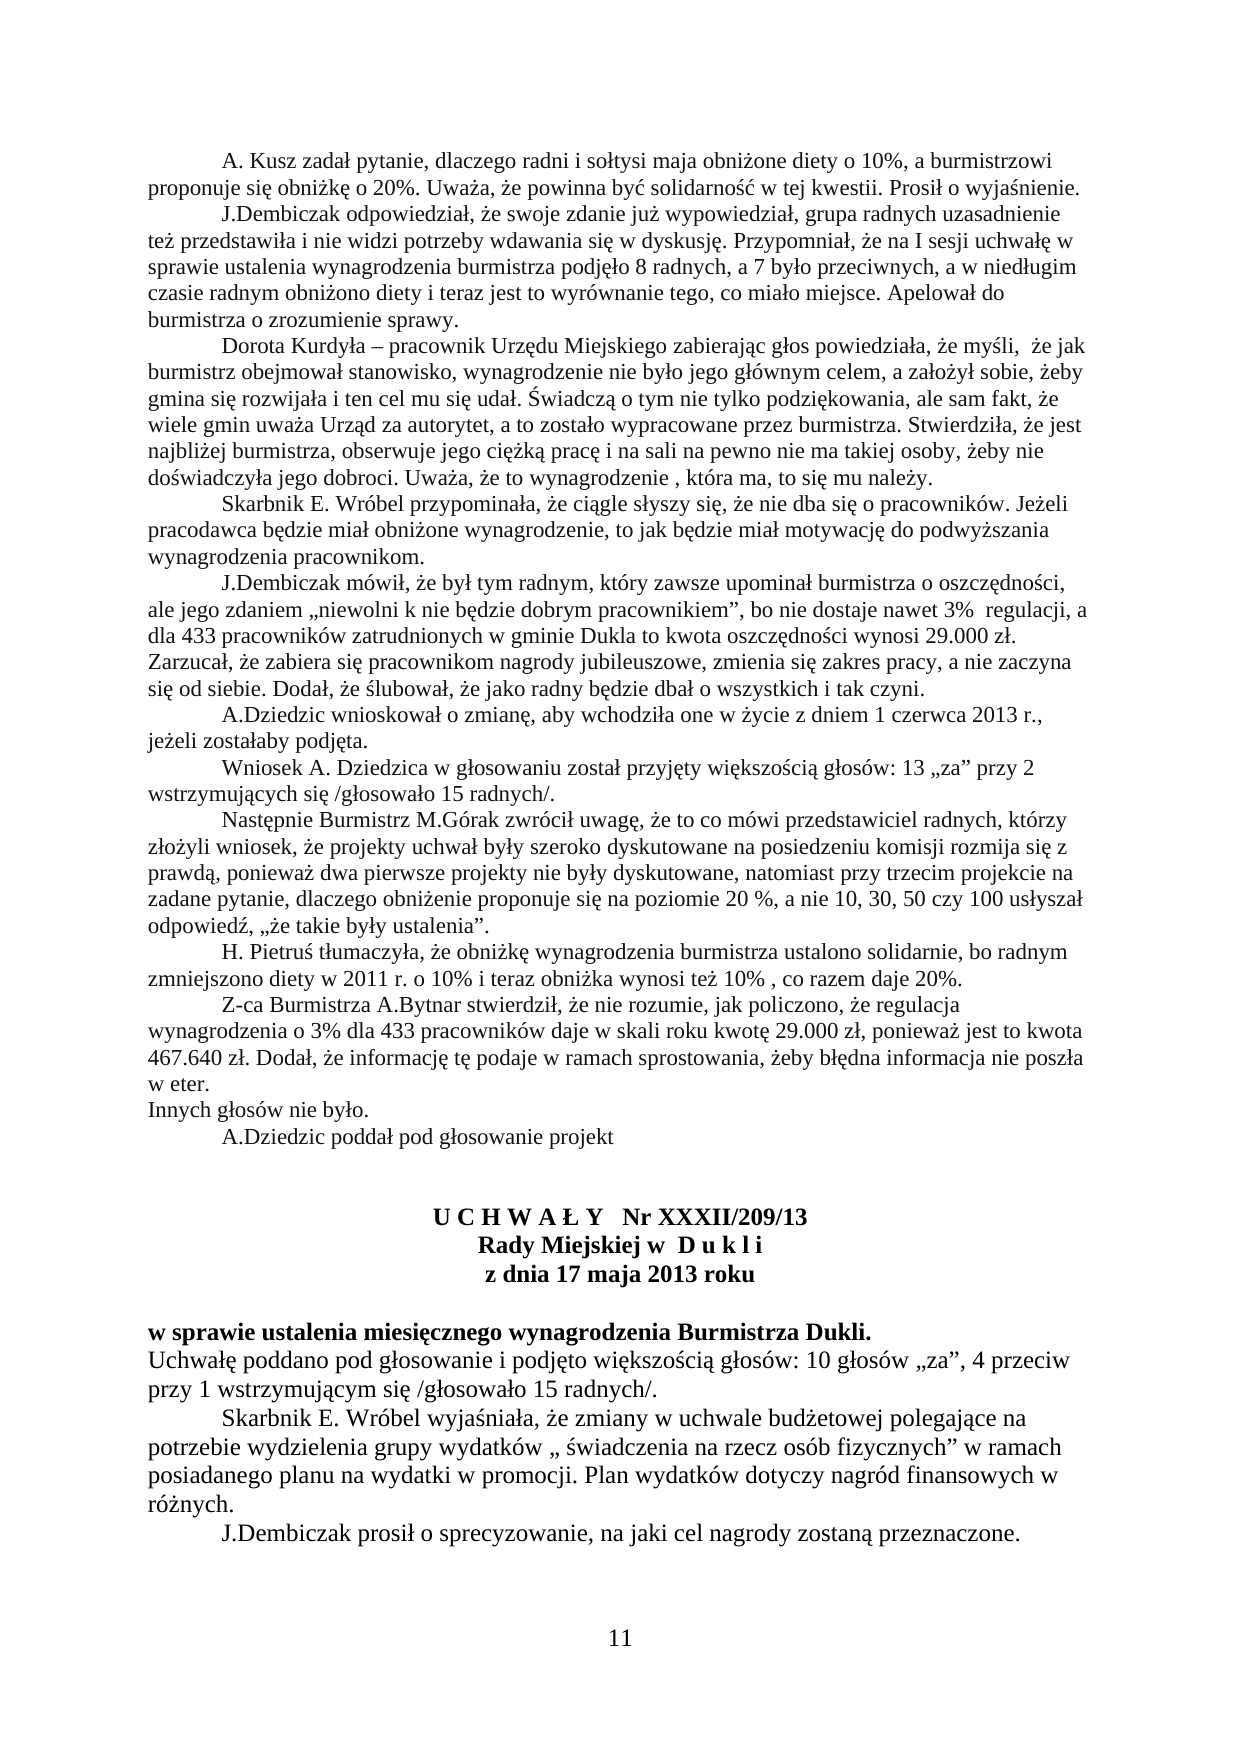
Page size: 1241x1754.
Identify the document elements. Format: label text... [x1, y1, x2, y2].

text Innych głosów nie było. [148, 1096, 1093, 1123]
text A.Dziedzic wnioskował o zmianę, aby wchodziła one w życie z dniem 1 czerwca 2013 r., jeżeli zostałaby podjęta. [148, 701, 1093, 754]
text Z-ca Burmistrza A.Bytnar stwierdził, że nie rozumie, jak policzono, że regulacja wynagrodzenia o 3% dla 433 pracowników daje w skali roku kwotę 29.000 zł, ponieważ jest to kwota 467.640 zł. Dodał, że informację tę podaje w ramach sprostowania, żeby błędna informacja nie poszła w eter. [148, 991, 1093, 1096]
text J.Dembiczak mówił, że był tym radnym, który zawsze upominał burmistrza o oszczędności, ale jego zdaniem „niewolni k nie będzie dobrym pracownikiem”, bo nie dostaje nawet 3% regulacji, a dla 433 pracowników zatrudnionych w gminie Dukla to kwota oszczędności wynosi 29.000 zł. Zarzucał, że zabiera się pracownikom nagrody jubileuszowe, zmienia się zakres pracy, a nie zaczyna się od siebie. Dodał, że ślubował, że jako radny będzie dbał o wszystkich i tak czyni. [148, 569, 1093, 701]
text Skarbnik E. Wróbel wyjaśniała, że zmiany w uchwale budżetowej polegające na potrzebie wydzielenia grupy wydatków „ świadczenia na rzecz osób fizycznych” w ramach posiadanego planu na wydatki w promocji. Plan wydatków dotyczy nagród finansowych w różnych. [148, 1403, 1093, 1518]
text U C H W A Ł Y Nr XXXII/209/13 [148, 1202, 1093, 1231]
text Wniosek A. Dziedzica w głosowaniu został przyjęty większością głosów: 13 „za” przy 2 wstrzymujących się /głosowało 15 radnych/. [148, 754, 1093, 806]
text Rady Miejskiej w D u k l i [148, 1231, 1093, 1259]
text Dorota Kurdyła – pracownik Urzędu Miejskiego zabierając głos powiedziała, że myśli, że jak burmistrz obejmował stanowisko, wynagrodzenie nie było jego głównym celem, a założył sobie, żeby gmina się rozwijała i ten cel mu się udał. Świadczą o tym nie tylko podziękowania, ale sam fakt, że wiele gmin uważa Urząd za autorytet, a to zostało wypracowane przez burmistrza. Stwierdziła, że jest najbliżej burmistrza, obserwuje jego ciężką pracę i na sali na pewno nie ma takiej osoby, żeby nie doświadczyła jego dobroci. Uważa, że to wynagrodzenie , która ma, to się mu należy. [148, 332, 1093, 490]
text w sprawie ustalenia miesięcznego wynagrodzenia Burmistrza Dukli. [148, 1317, 1093, 1346]
text H. Pietruś tłumaczyła, że obniżkę wynagrodzenia burmistrza ustalono solidarnie, bo radnym zmniejszono diety w 2011 r. o 10% i teraz obniżka wynosi też 10% , co razem daje 20%. [148, 938, 1093, 991]
text A.Dziedzic poddał pod głosowanie projekt [148, 1123, 1093, 1149]
text Następnie Burmistrz M.Górak zwrócił uwagę, że to co mówi przedstawiciel radnych, którzy złożyli wniosek, że projekty uchwał były szeroko dyskutowane na posiedzeniu komisji rozmija się z prawdą, ponieważ dwa pierwsze projekty nie były dyskutowane, natomiast przy trzecim projekcie na zadane pytanie, dlaczego obniżenie proponuje się na poziomie 20 %, a nie 10, 30, 50 czy 100 usłyszał odpowiedź, „że takie były ustalenia”. [148, 806, 1093, 938]
text J.Dembiczak odpowiedział, że swoje zdanie już wypowiedział, grupa radnych uzasadnienie też przedstawiła i nie widzi potrzeby wdawania się w dyskusję. Przypomniał, że na I sesji uchwałę w sprawie ustalenia wynagrodzenia burmistrza podjęło 8 radnych, a 7 było przeciwnych, a w niedługim czasie radnym obniżono diety i teraz jest to wyrównanie tego, co miało miejsce. Apelował do burmistrza o zrozumienie sprawy. [148, 200, 1093, 332]
text J.Dembiczak prosił o sprecyzowanie, na jaki cel nagrody zostaną przeznaczone. [148, 1518, 1093, 1547]
text Skarbnik E. Wróbel przypominała, że ciągle słyszy się, że nie dba się o pracowników. Jeżeli pracodawca będzie miał obniżone wynagrodzenie, to jak będzie miał motywację do podwyższania wynagrodzenia pracownikom. [148, 490, 1093, 569]
text z dnia 17 maja 2013 roku [148, 1259, 1093, 1288]
text Uchwałę poddano pod głosowanie i podjęto większością głosów: 10 głosów „za”, 4 przeciw przy 1 wstrzymującym się /głosowało 15 radnych/. [148, 1346, 1093, 1403]
text A. Kusz zadał pytanie, dlaczego radni i sołtysi maja obniżone diety o 10%, a burmistrzowi proponuje się obniżkę o 20%. Uważa, że powinna być solidarność w tej kwestii. Prosił o wyjaśnienie. [148, 148, 1093, 200]
